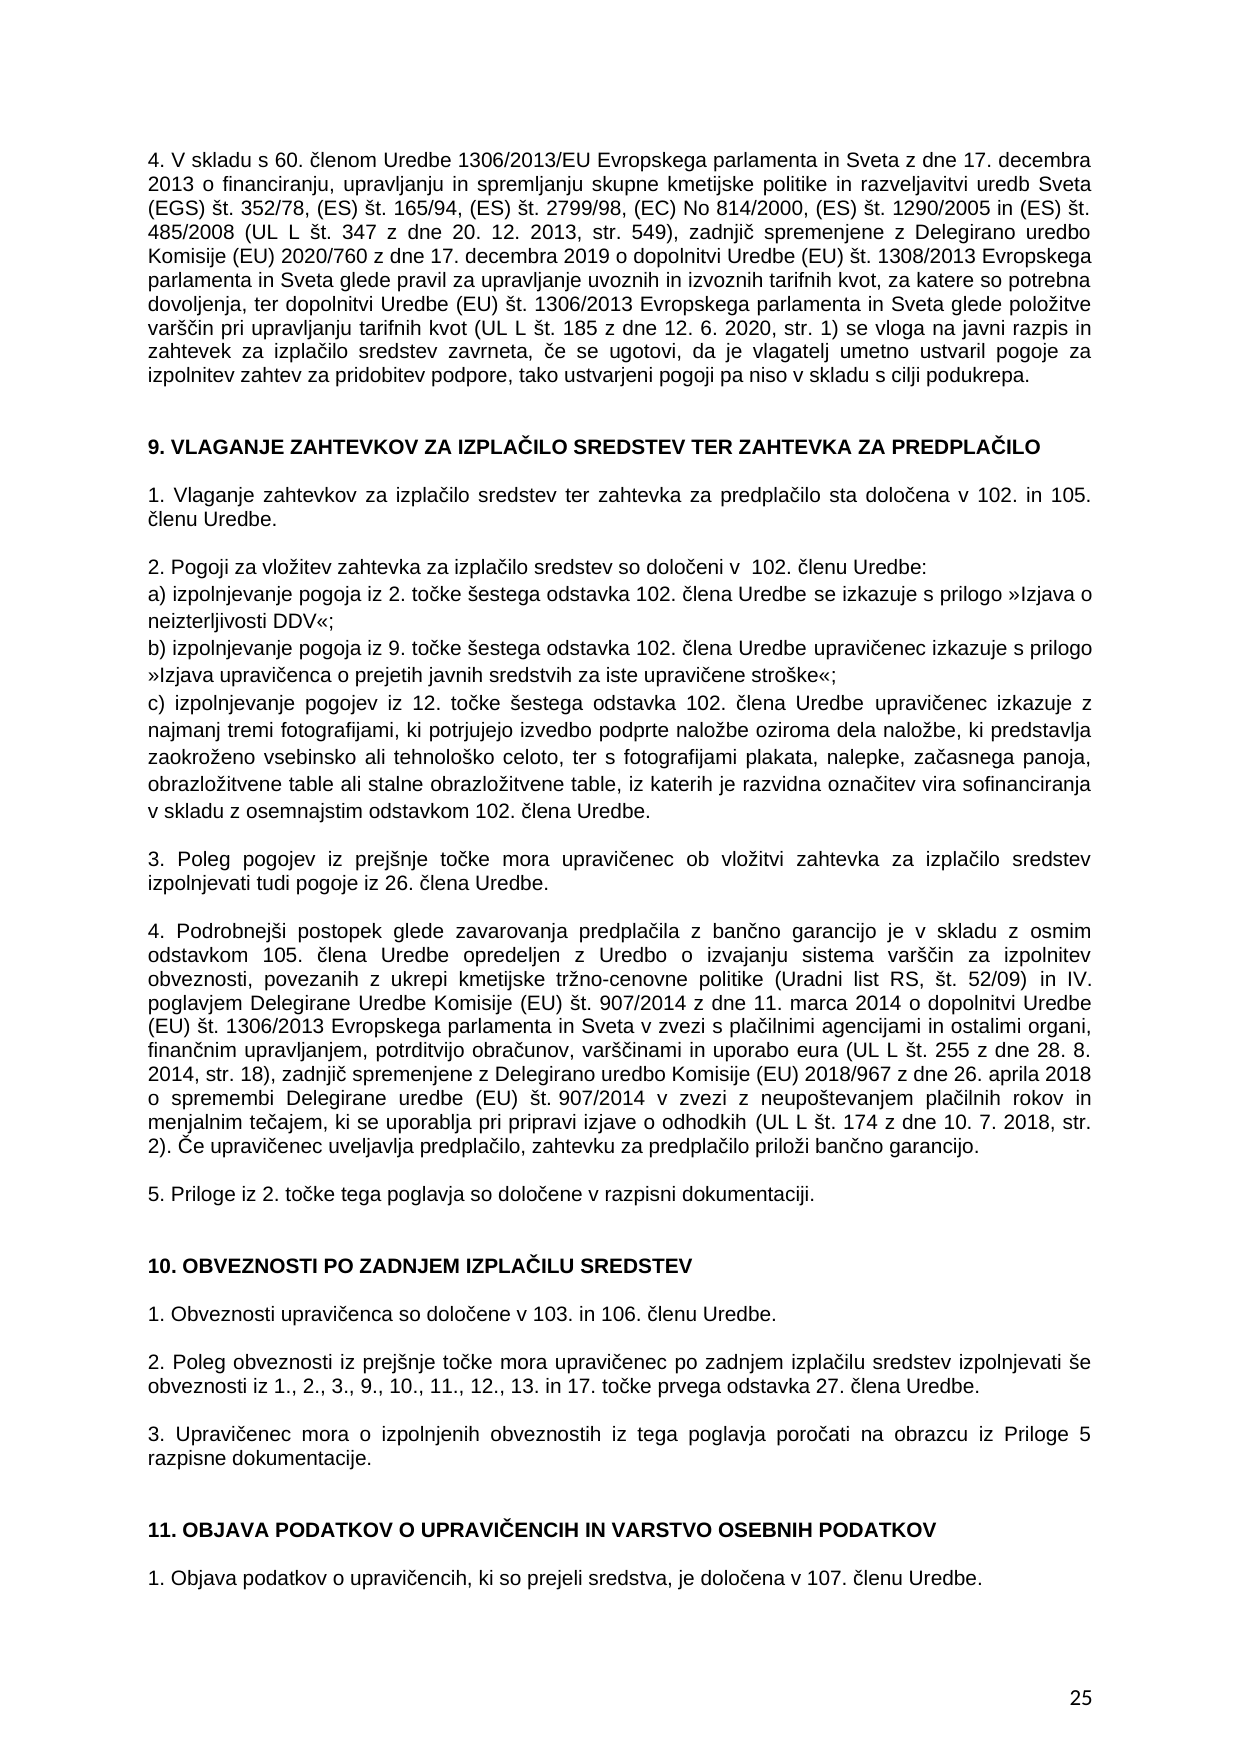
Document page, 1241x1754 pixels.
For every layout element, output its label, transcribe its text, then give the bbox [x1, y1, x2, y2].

text 11. OBJAVA PODATKOV O UPRAVIČENCIH IN VARSTVO OSEBNIH PODATKOV [148, 1517, 1093, 1541]
text 1. Vlaganje zahtevkov za izplačilo sredstev ter zahtevka za predplačilo sta določena v 102. in 105. členu Uredbe. [148, 483, 1093, 531]
text 4. V skladu s 60. členom Uredbe 1306/2013/EU Evropskega parlamenta in Sveta z dne 17. decembra 2013 o financiranju, upravljanju in spremljanju skupne kmetijske politike in razveljavitvi uredb Sveta (EGS) št. 352/78, (ES) št. 165/94, (ES) št. 2799/98, (EC) No 814/2000, (ES) št. 1290/2005 in (ES) št. 485/2008 (UL L št. 347 z dne 20. 12. 2013, str. 549), zadnjič spremenjene z Delegirano uredbo Komisije (EU) 2020/760 z dne 17. decembra 2019 o dopolnitvi Uredbe (EU) št. 1308/2013 Evropskega parlamenta in Sveta glede pravil za upravljanje uvoznih in izvoznih tarifnih kvot, za katere so potrebna dovoljenja, ter dopolnitvi Uredbe (EU) št. 1306/2013 Evropskega parlamenta in Sveta glede položitve varščin pri upravljanju tarifnih kvot (UL L št. 185 z dne 12. 6. 2020, str. 1) se vloga na javni razpis in zahtevek za izplačilo sredstev zavrneta, če se ugotovi, da je vlagatelj umetno ustvaril pogoje za izpolnitev zahtev za pridobitev podpore, tako ustvarjeni pogoji pa niso v skladu s cilji podukrepa. [148, 148, 1093, 387]
text 1. Objava podatkov o upravičencih, ki so prejeli sredstva, je določena v 107. členu Uredbe. [148, 1565, 1093, 1589]
text 4. Podrobnejši postopek glede zavarovanja predplačila z bančno garancijo je v skladu z osmim odstavkom 105. člena Uredbe opredeljen z Uredbo o izvajanju sistema varščin za izpolnitev obveznosti, povezanih z ukrepi kmetijske tržno-cenovne politike (Uradni list RS, št. 52/09) in IV. poglavjem Delegirane Uredbe Komisije (EU) št. 907/2014 z dne 11. marca 2014 o dopolnitvi Uredbe (EU) št. 1306/2013 Evropskega parlamenta in Sveta v zvezi s plačilnimi agencijami in ostalimi organi, finančnim upravljanjem, potrditvijo obračunov, varščinami in uporabo eura (UL L št. 255 z dne 28. 8. 2014, str. 18), zadnjič spremenjene z Delegirano uredbo Komisije (EU) 2018/967 z dne 26. aprila 2018 o spremembi Delegirane uredbe (EU) št. 907/2014 v zvezi z neupoštevanjem plačilnih rokov in menjalnim tečajem, ki se uporablja pri pripravi izjave o odhodkih (UL L št. 174 z dne 10. 7. 2018, str. 2). Če upravičenec uveljavlja predplačilo, zahtevku za predplačilo priloži bančno garancijo. [148, 918, 1093, 1158]
text 2. Poleg obveznosti iz prejšnje točke mora upravičenec po zadnjem izplačilu sredstev izpolnjevati še obveznosti iz 1., 2., 3., 9., 10., 11., 12., 13. in 17. točke prvega odstavka 27. člena Uredbe. [148, 1350, 1093, 1398]
text 3. Poleg pogojev iz prejšnje točke mora upravičenec ob vložitvi zahtevka za izplačilo sredstev izpolnjevati tudi pogoje iz 26. člena Uredbe. [148, 847, 1093, 894]
text a) izpolnjevanje pogoja iz 2. točke šestega odstavka 102. člena Uredbe se izkazuje s prilogo »Izjava o neizterljivosti DDV«; [148, 579, 1093, 633]
text 1. Obveznosti upravičenca so določene v 103. in 106. členu Uredbe. [148, 1302, 1093, 1326]
text 10. OBVEZNOSTI PO ZADNJEM IZPLAČILU SREDSTEV [148, 1254, 1093, 1278]
text 3. Upravičenec mora o izpolnjenih obveznostih iz tega poglavja poročati na obrazcu iz Priloge 5 razpisne dokumentacije. [148, 1422, 1093, 1469]
text c) izpolnjevanje pogojev iz 12. točke šestega odstavka 102. člena Uredbe upravičenec izkazuje z najmanj tremi fotografijami, ki potrjujejo izvedbo podprte naložbe oziroma dela naložbe, ki predstavlja zaokroženo vsebinsko ali tehnološko celoto, ter s fotografijami plakata, nalepke, začasnega panoja, obrazložitvene table ali stalne obrazložitvene table, iz katerih je razvidna označitev vira sofinanciranja v skladu z osemnajstim odstavkom 102. člena Uredbe. [148, 687, 1093, 823]
text 5. Priloge iz 2. točke tega poglavja so določene v razpisni dokumentaciji. [148, 1182, 1093, 1206]
text b) izpolnjevanje pogoja iz 9. točke šestega odstavka 102. člena Uredbe upravičenec izkazuje s prilogo »Izjava upravičenca o prejetih javnih sredstvih za iste upravičene stroške«; [148, 633, 1093, 687]
text 9. VLAGANJE ZAHTEVKOV ZA IZPLAČILO SREDSTEV TER ZAHTEVKA ZA PREDPLAČILO [148, 435, 1093, 459]
text 2. Pogoji za vložitev zahtevka za izplačilo sredstev so določeni v 102. členu Uredbe: [148, 555, 1093, 579]
